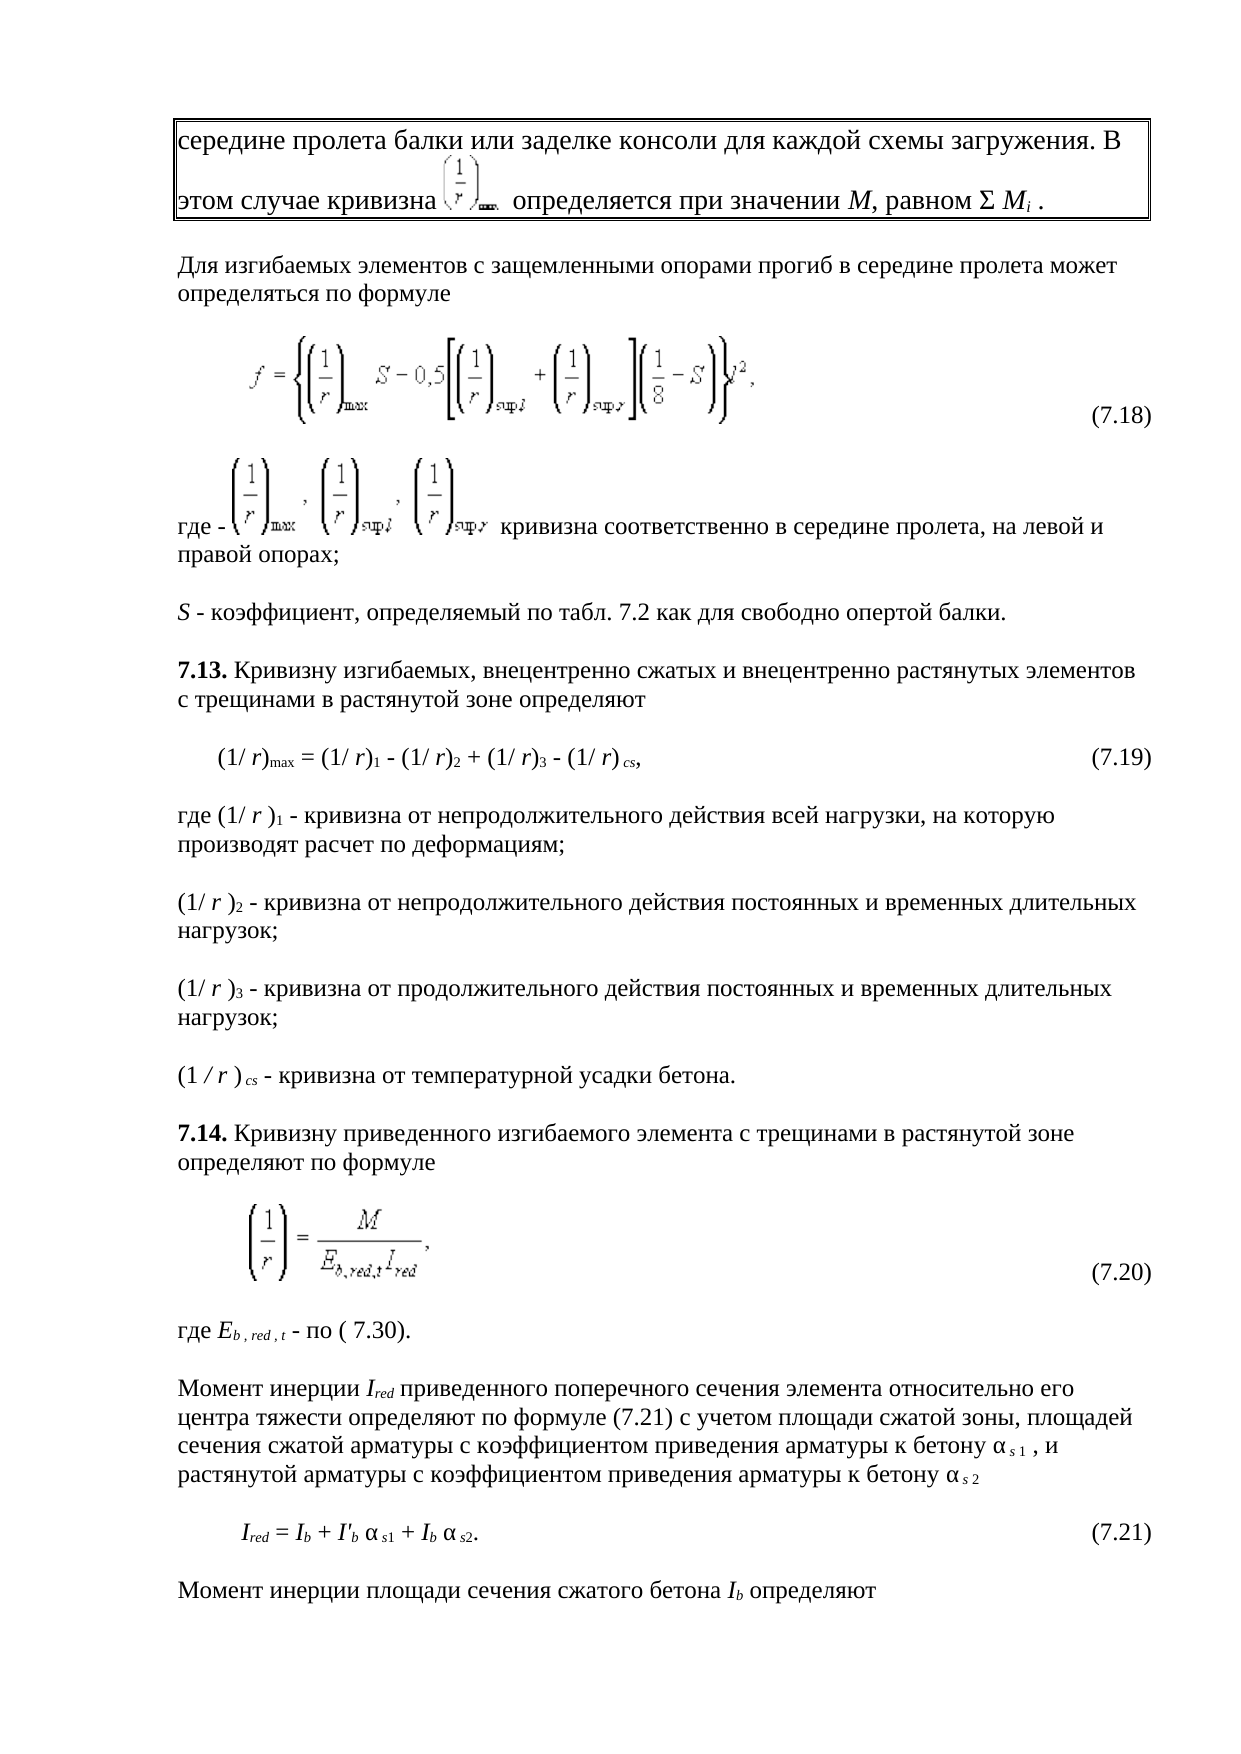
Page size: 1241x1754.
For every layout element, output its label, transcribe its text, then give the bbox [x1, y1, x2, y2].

text (7.20) [177, 1204, 1152, 1286]
text (1 / r ) cs - кривизна от температурной усадки бетона. [177, 1060, 1152, 1089]
text Момент инерции Ired приведенного поперечного сечения элемента относительно его центра тяжести определяют по формуле (7.21) с учетом площади сжатой зоны, площадей сечения сжатой арматуры с коэффициентом приведения арматуры к бетону α s 1 , и растянутой арматуры с коэффициентом приведения арматуры к бетону α s 2 [177, 1373, 1152, 1488]
text Для изгибаемых элементов с защемленными опорами прогиб в середине пролета может определяться по формуле [177, 250, 1152, 307]
picture [249, 1204, 429, 1281]
text где Eb , red , t - по ( 7.30). [177, 1315, 1152, 1344]
text Ired = Ib + I'b α s1 + Ib α s2. (7.21) [177, 1517, 1152, 1546]
picture [232, 458, 488, 535]
picture [249, 336, 754, 424]
text (1/ r )2 - кривизна от непродолжительного действия постоянных и временных длительных нагрузок; [177, 887, 1152, 944]
text где - кривизна соответственно в середине пролета, на левой и правой опорах; [177, 458, 1152, 568]
text 7.14. Кривизну приведенного изгибаемого элемента с трещинами в растянутой зоне определяют по формуле [177, 1118, 1152, 1175]
text 7.13. Кривизну изгибаемых, внецентренно сжатых и внецентренно растянутых элементов с трещинами в растянутой зоне определяют [177, 655, 1152, 713]
text Момент инерции площади сечения сжатого бетона Ib определяют [177, 1575, 1152, 1604]
text S - коэффициент, определяемый по табл. 7.2 как для свободно опертой балки. [177, 597, 1152, 626]
text (1/ r )3 - кривизна от продолжительного действия постоянных и временных длительных нагрузок; [177, 973, 1152, 1031]
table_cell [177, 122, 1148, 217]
text (1/ r)max = (1/ r)1 - (1/ r)2 + (1/ r)3 - (1/ r) cs, (7.19) [177, 742, 1152, 771]
picture [443, 155, 499, 210]
text где (1/ r )1 - кривизна от непродолжительного действия всей нагрузки, на которую производят расчет по деформациям; [177, 800, 1152, 857]
